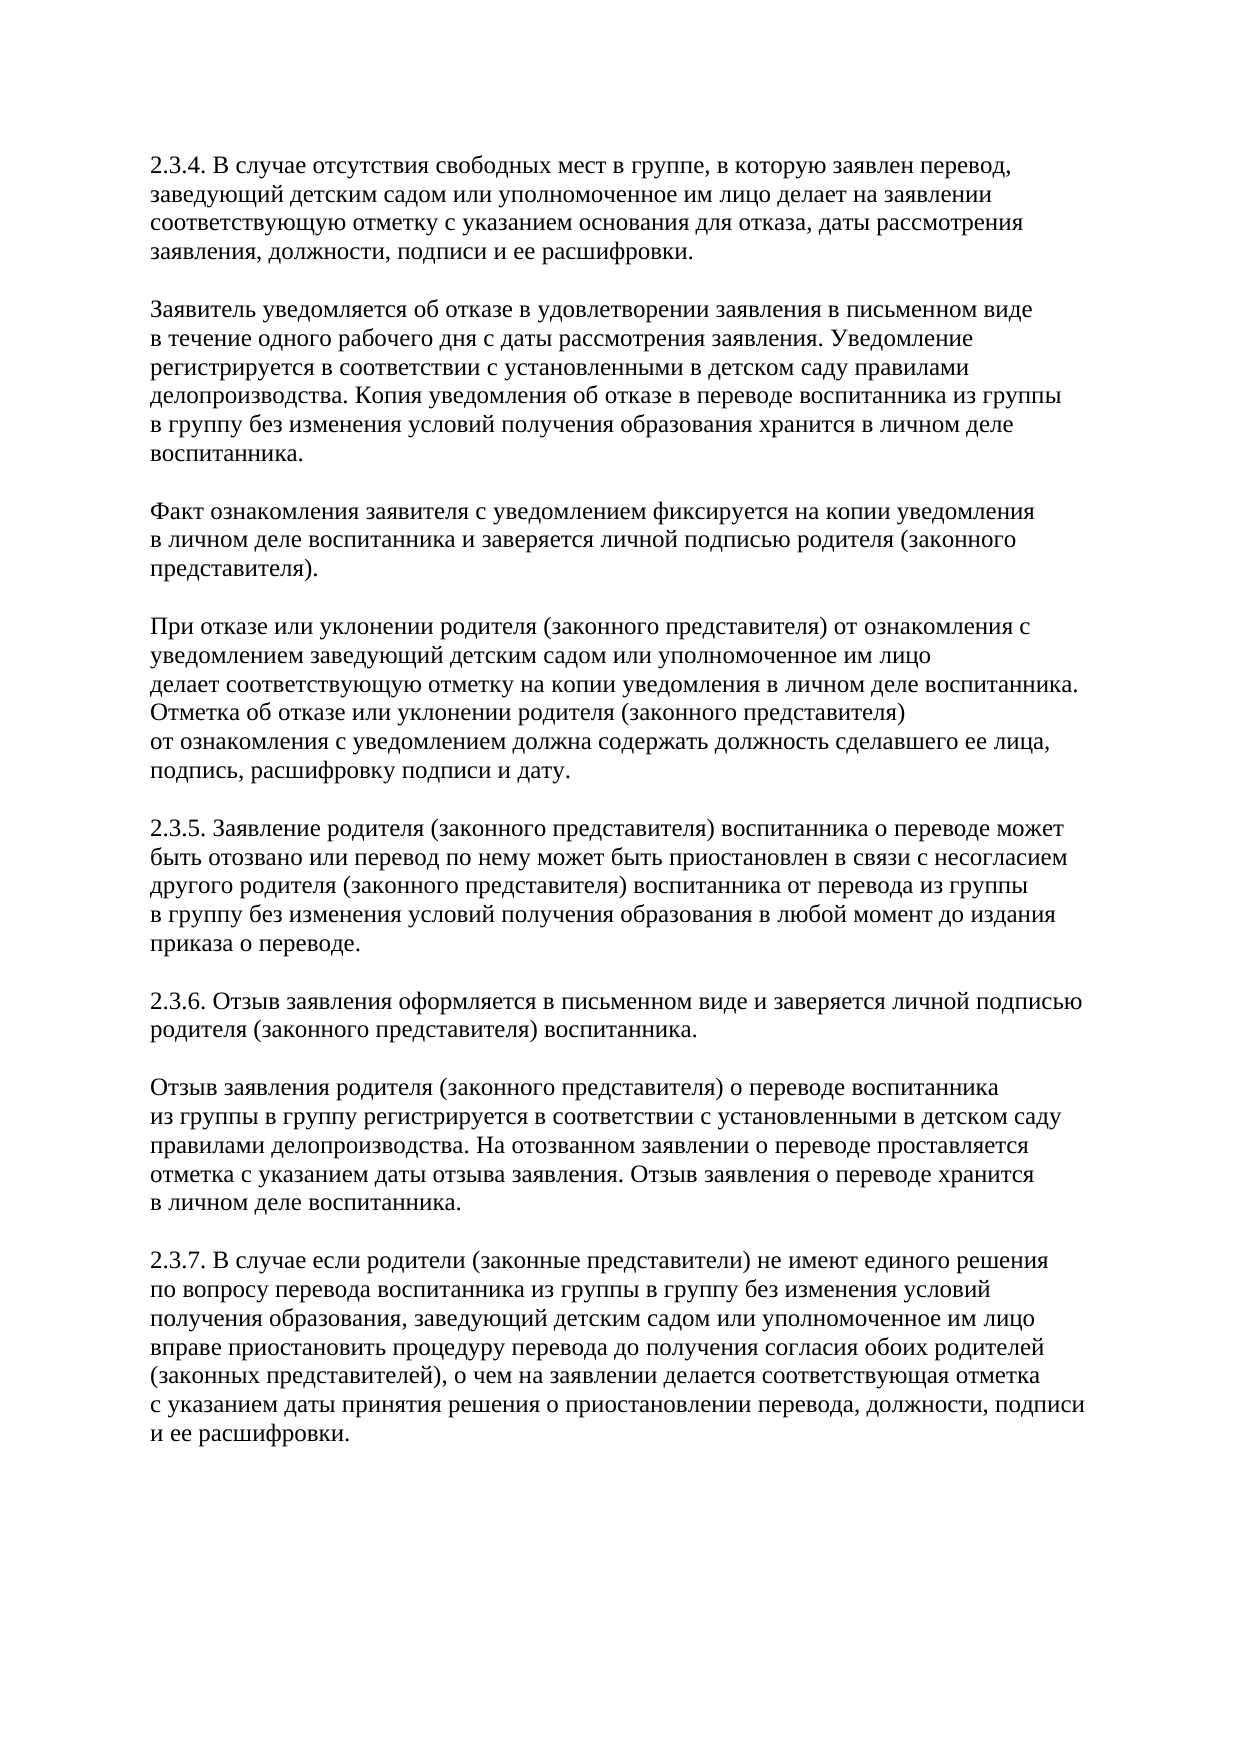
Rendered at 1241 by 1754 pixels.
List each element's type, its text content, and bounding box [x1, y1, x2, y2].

text 2.3.5. Заявление родителя (законного представителя) воспитанника о переводе может быть отозвано или перевод по нему может быть приостановлен в связи с несогласием другого родителя (законного представителя) воспитанника от перевода из группы в группу без изменения условий получения образования в любой момент до издания приказа о переводе. [150, 899, 1090, 1043]
text Факт ознакомления заявителя с уведомлением фиксируется на копии уведомления в личном деле воспитанника и заверяется личной подписью родителя (законного представителя). [150, 582, 1090, 669]
text Отзыв заявления родителя (законного представителя) о переводе воспитанника из группы в группу регистрируется в соответствии с установленными в детском саду правилами делопроизводства. На отозванном заявлении о переводе проставляется отметка с указанием даты отзыва заявления. Отзыв заявления о переводе хранится в личном деле воспитанника. [150, 1159, 1090, 1303]
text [150, 1332, 1090, 1476]
text 2.3.6. Отзыв заявления оформляется в письменном виде и заверяется личной подписью родителя (законного представителя) воспитанника. [150, 1072, 1090, 1130]
text Заявитель уведомляется об отказе в удовлетворении заявления в письменном виде в течение одного рабочего дня с даты рассмотрения заявления. Уведомление регистрируется в соответствии с установленными в детском саду правилами делопроизводства. Копия уведомления об отказе в переводе воспитанника из группы в группу без изменения условий получения образования хранится в личном деле воспитанника. [150, 381, 1090, 553]
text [150, 150, 1090, 207]
text При отказе или уклонении родителя (законного представителя) от ознакомления с уведомлением заведующий детским садом или уполномоченное им лицо делает соответствующую отметку на копии уведомления в личном деле воспитанника. Отметка об отказе или уклонении родителя (законного представителя) от ознакомления с уведомлением должна содержать должность сделавшего ее лица, подпись, расшифровку подписи и дату. [150, 698, 1090, 870]
text 2.3.4. В случае отсутствия свободных мест в группе, в которую заявлен перевод, заведующий детским садом или уполномоченное им лицо делает на заявлении соответствующую отметку с указанием основания для отказа, даты рассмотрения заявления, должности, подписи и ее расшифровки. [150, 237, 1090, 352]
